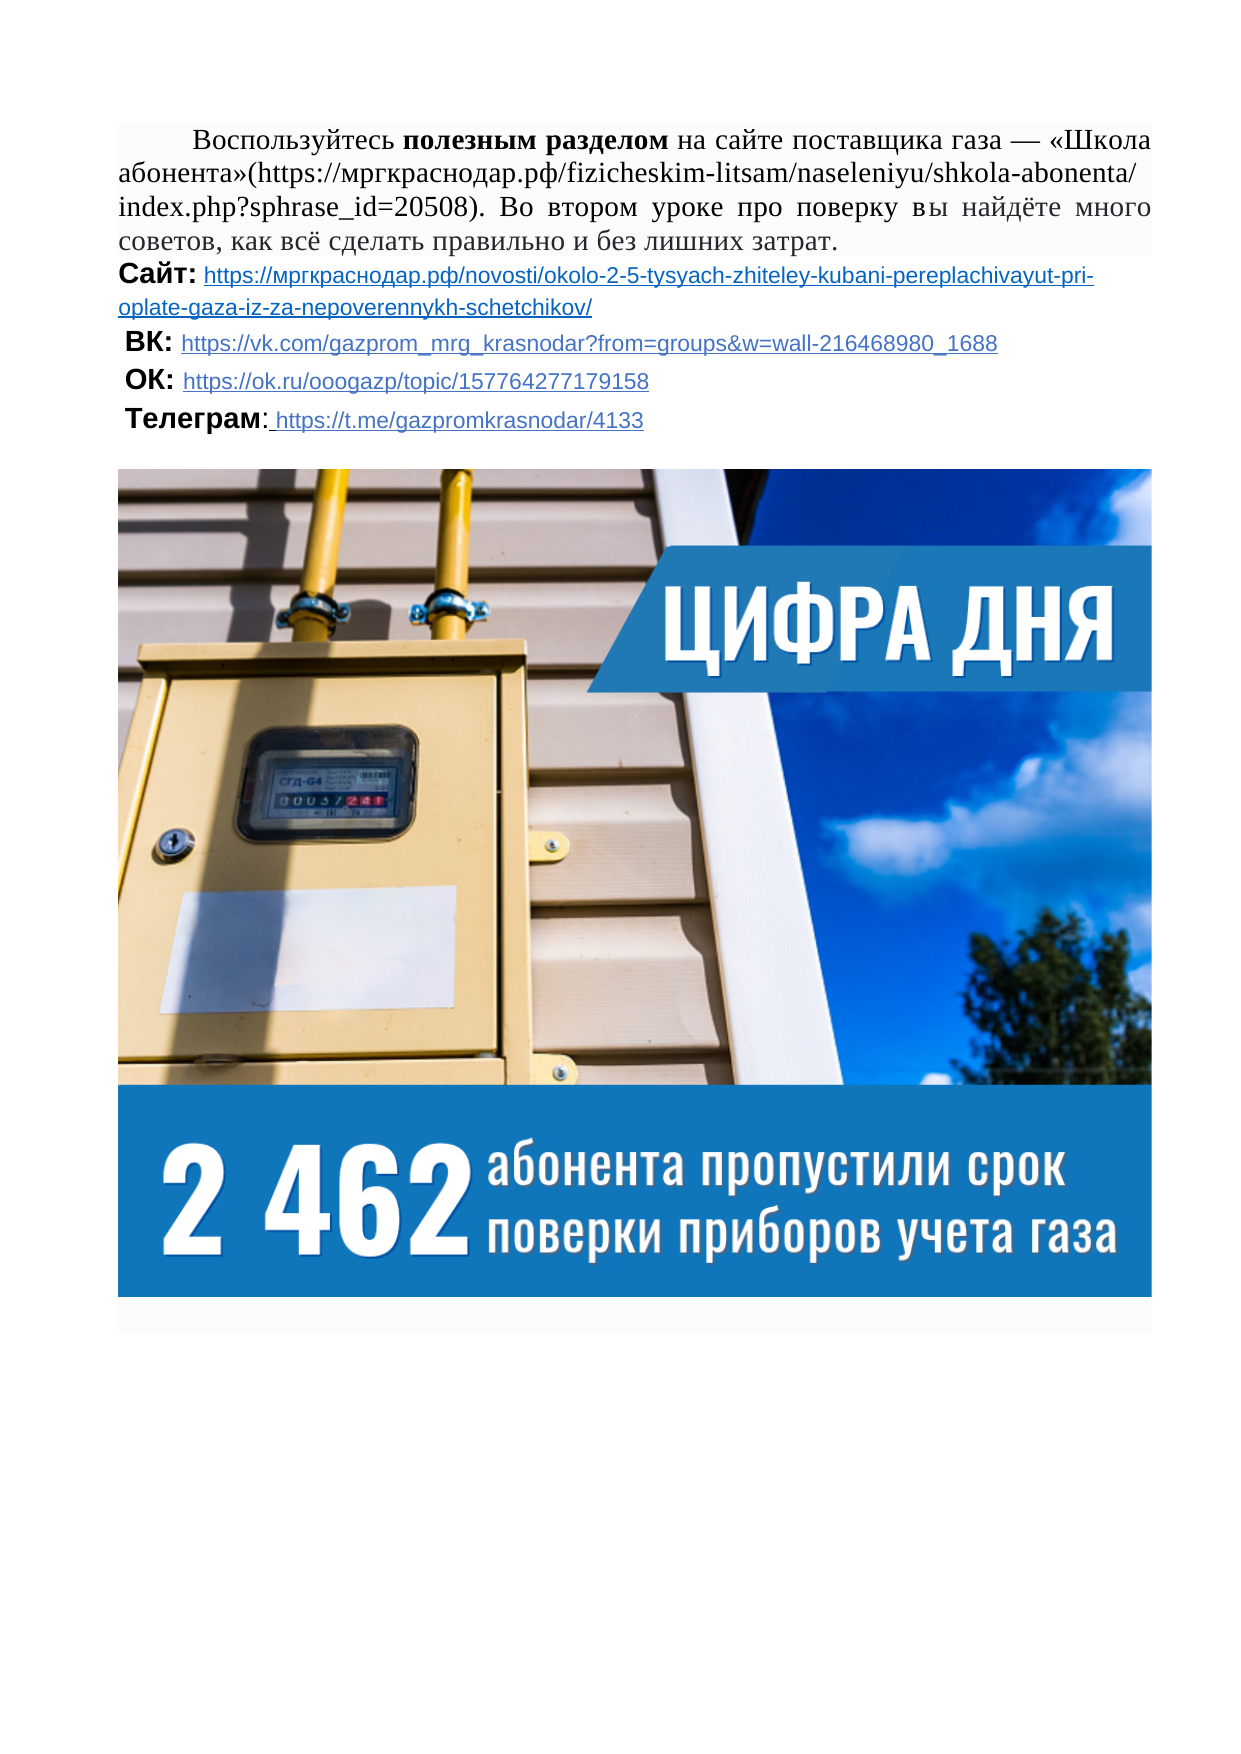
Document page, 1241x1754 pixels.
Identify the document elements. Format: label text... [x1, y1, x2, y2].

text Сайт: https://мргкраснодар.рф/novosti/okolo-2-5-tysyach-zhiteley-kubani-pereplachivayut-pri-oplate-gaza-iz-za-nepoverennykh-schetchikov/ [118, 256, 1152, 320]
text ОК: https://ok.ru/ooogazp/topic/157764277179158 [118, 362, 1152, 396]
text Воспользуйтесь полезным разделом на сайте поставщика газа — «Школа абонента»(https://мргкраснодар.рф/fizicheskim-litsam/naseleniyu/shkola-abonenta/index.php?sphrase_id=20508). Во втором уроке про поверку вы найдёте много советов, как всё сделать правильно и без лишних затрат. [118, 122, 1152, 256]
picture [118, 469, 1152, 1297]
text Телеграм: https://t.me/gazpromkrasnodar/4133 [118, 401, 1152, 434]
text ВК: https://vk.com/gazprom_mrg_krasnodar?from=groups&w=wall-216468980_1688 [118, 324, 1152, 357]
